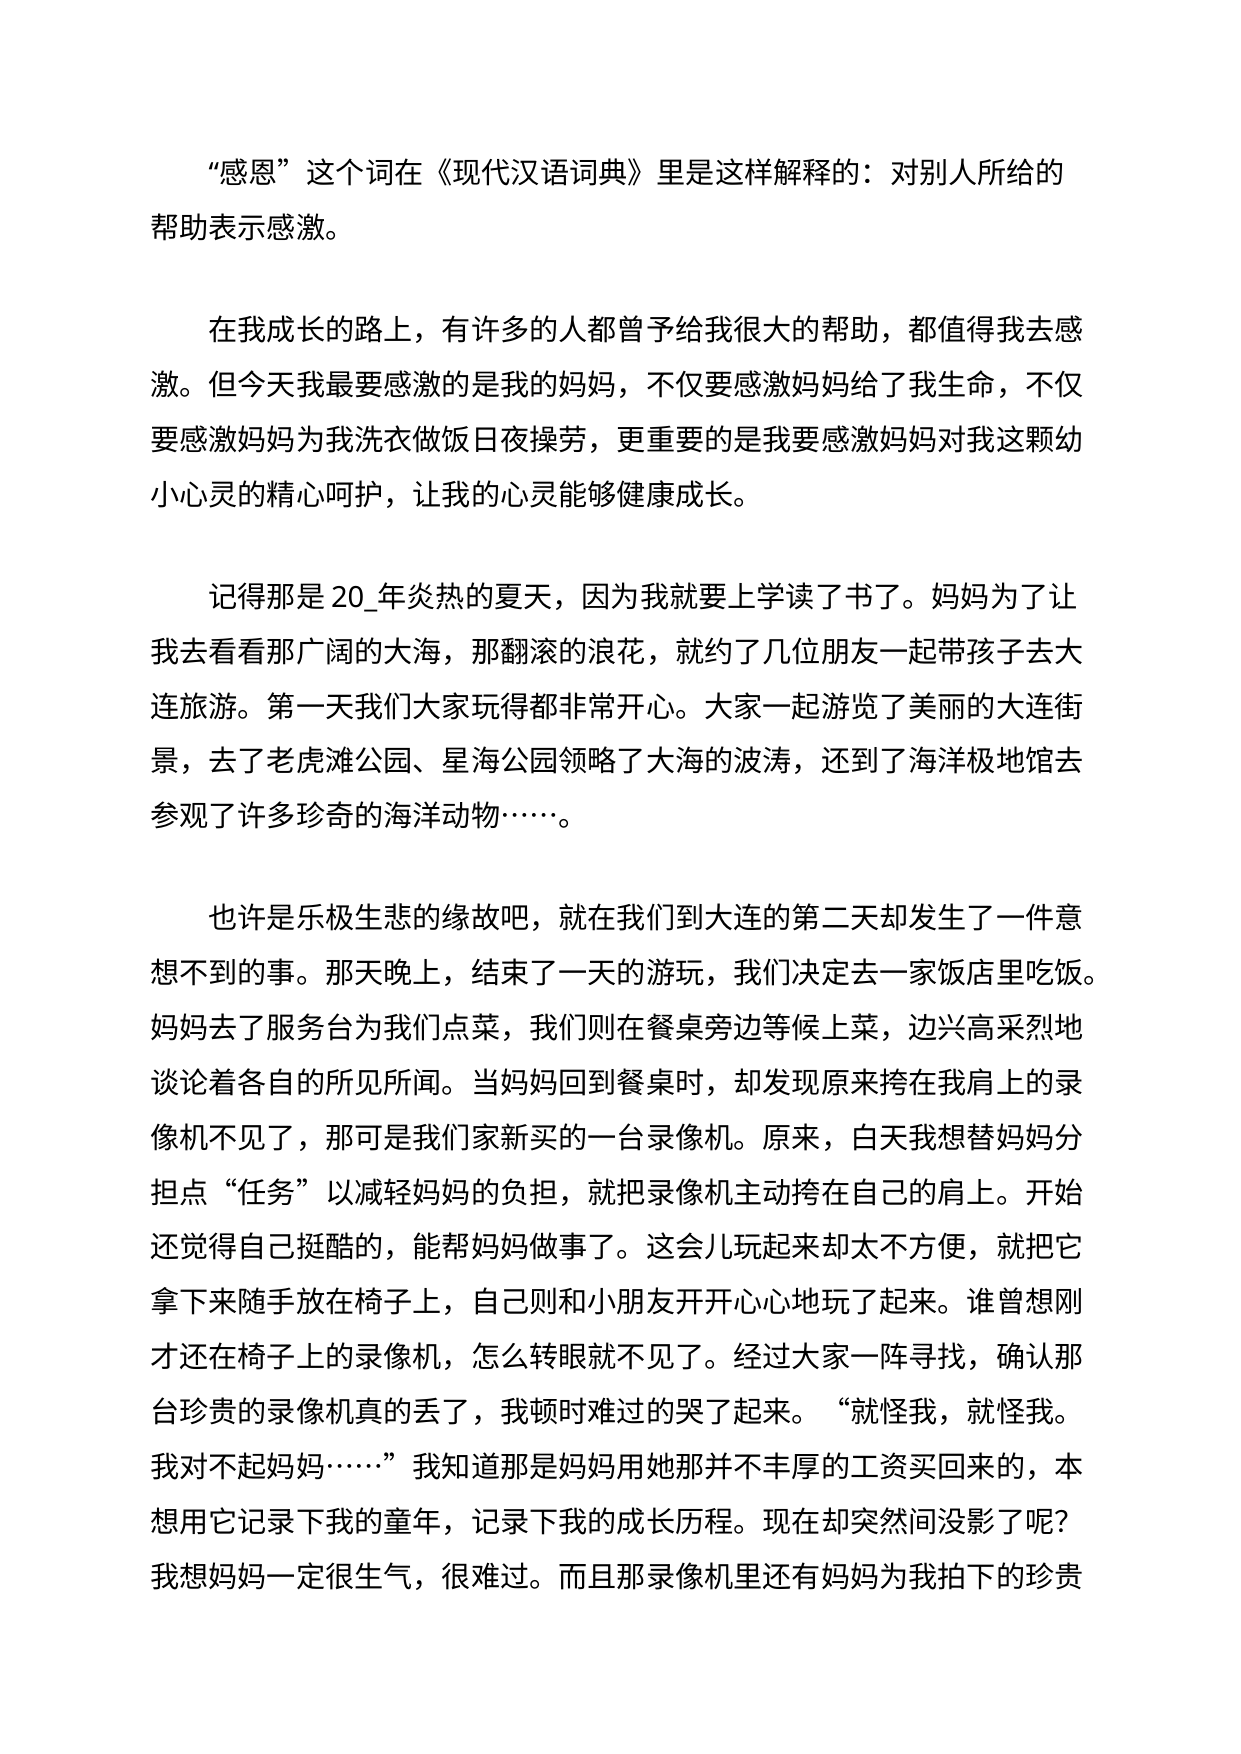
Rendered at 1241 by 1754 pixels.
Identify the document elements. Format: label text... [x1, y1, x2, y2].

text 在我成长的路上，有许多的人都曾予给我很大的帮助，都值得我去感激。但今天我最要感激的是我的妈妈，不仅要感激妈妈给了我生命，不仅要感激妈妈为我洗衣做饭日夜操劳，更重要的是我要感激妈妈对我这颗幼小心灵的精心呵护，让我的心灵能够健康成长。 [150, 307, 1090, 514]
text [150, 895, 1090, 1596]
text “感恩”这个词在《现代汉语词典》里是这样解释的：对别人所给的帮助表示感激。 [150, 150, 1090, 247]
text 记得那是20_年炎热的夏天，因为我就要上学读了书了。妈妈为了让我去看看那广阔的大海，那翻滚的浪花，就约了几位朋友一起带孩子去大连旅游。第一天我们大家玩得都非常开心。大家一起游览了美丽的大连街景，去了老虎滩公园、星海公园领略了大海的波涛，还到了海洋极地馆去参观了许多珍奇的海洋动物……。 [150, 573, 1090, 835]
